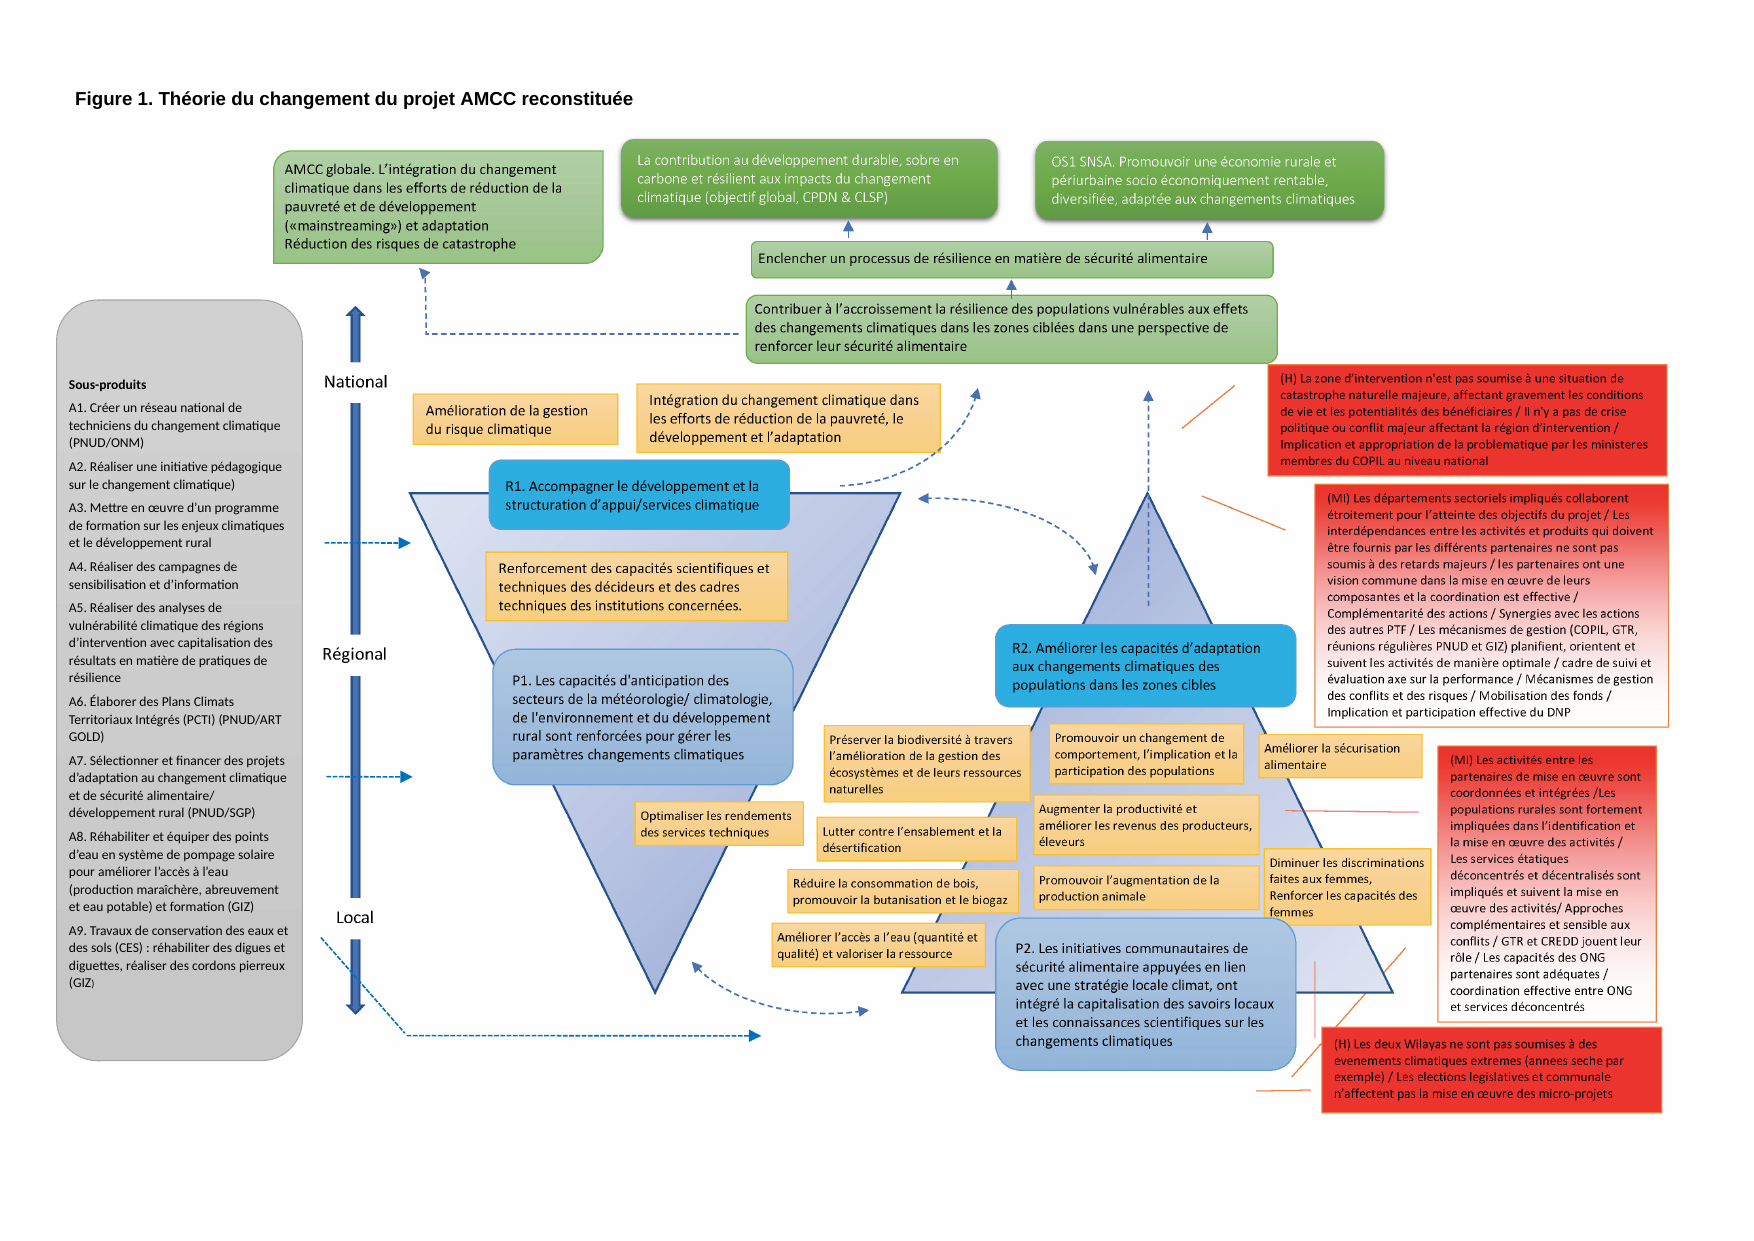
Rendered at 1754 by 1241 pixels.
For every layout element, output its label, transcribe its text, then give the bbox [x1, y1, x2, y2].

picture [260, 127, 1679, 1131]
text Figure 1. Théorie du changement du projet AMCC reconstituée [75, 87, 1679, 109]
